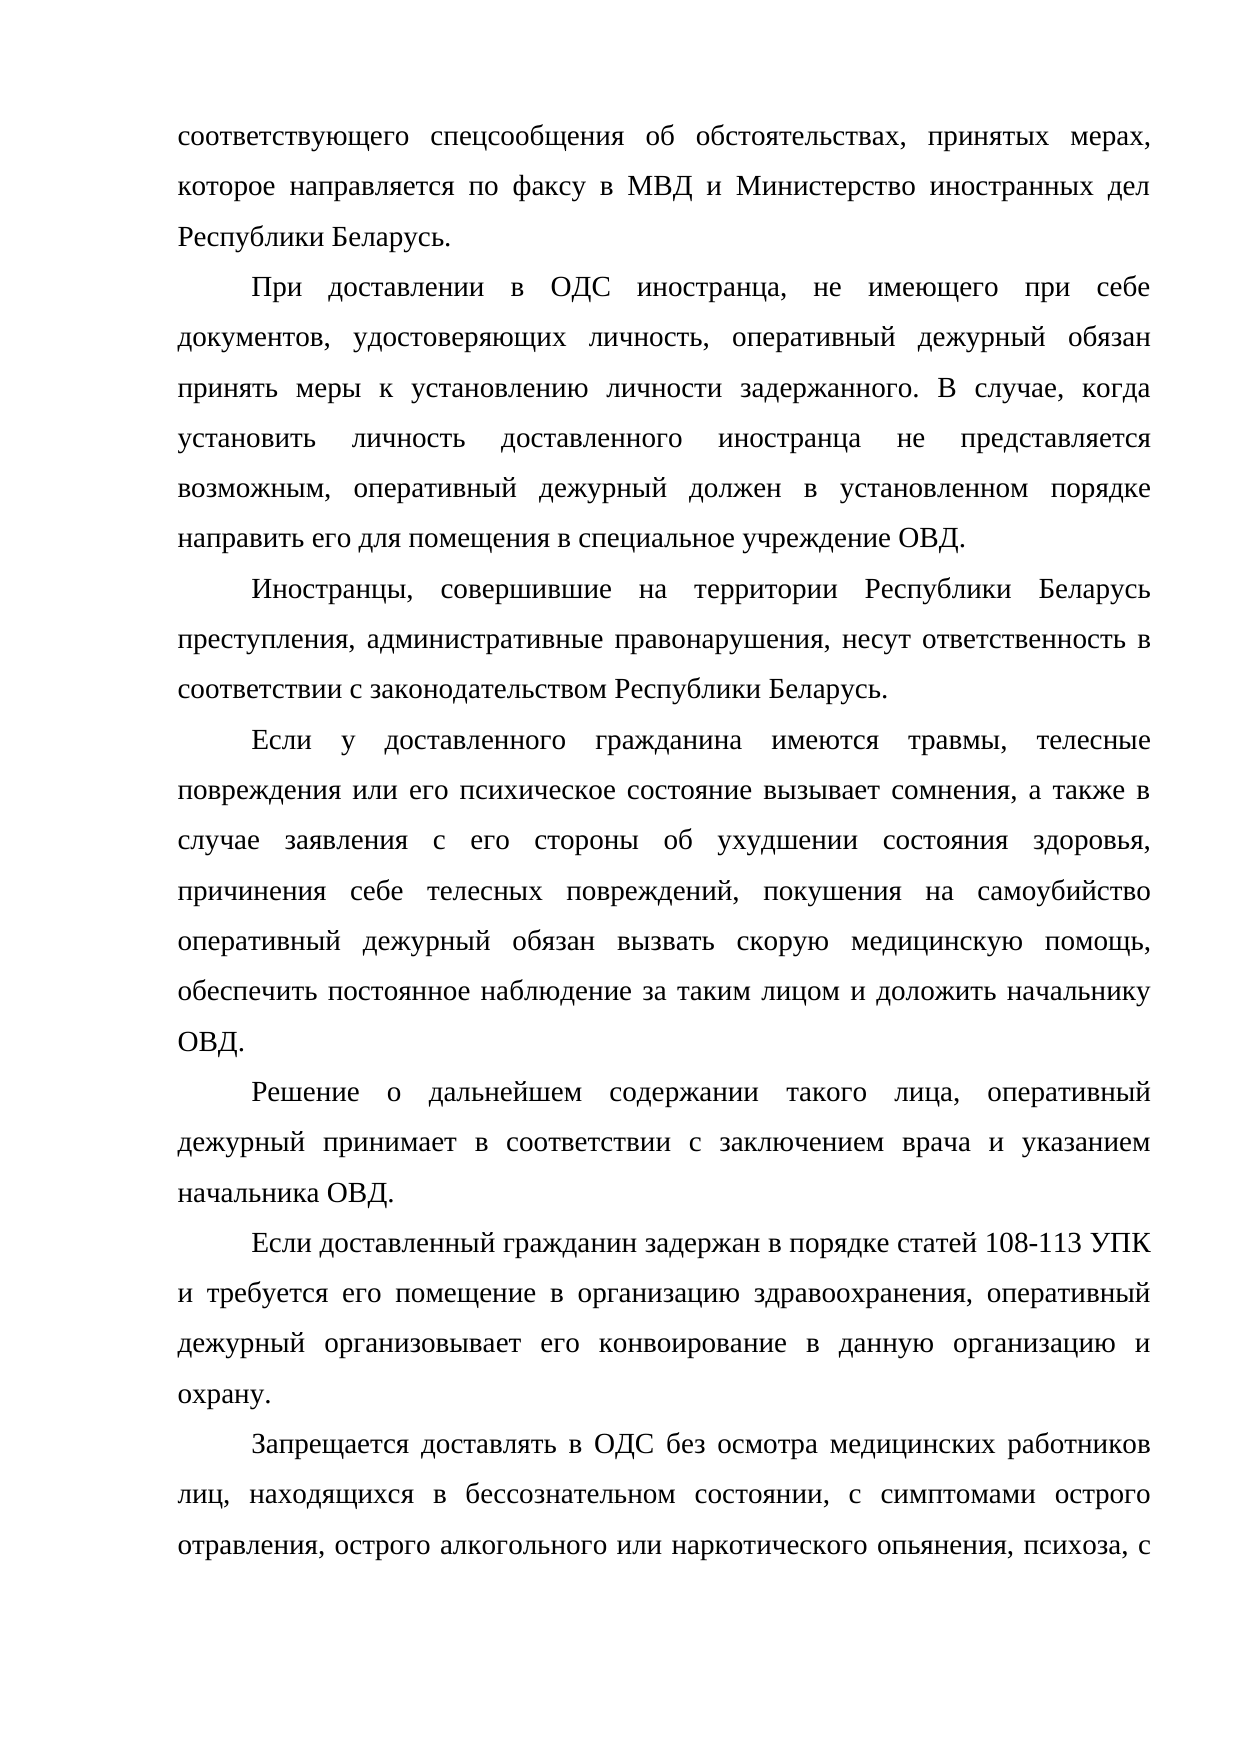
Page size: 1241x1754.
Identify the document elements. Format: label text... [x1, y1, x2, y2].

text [177, 118, 1152, 252]
text Иностранцы, совершившие на территории Республики Беларусь преступления, административные правонарушения, несут ответственность в соответствии с законодательством Республики Беларусь. [177, 571, 1152, 705]
text Если у доставленного гражданина имеются травмы, телесные повреждения или его психическое состояние вызывает сомнения, а также в случае заявления с его стороны об ухудшении состояния здоровья, причинения себе телесных повреждений, покушения на самоубийство оперативный дежурный обязан вызвать скорую медицинскую помощь, обеспечить постоянное наблюдение за таким лицом и доложить начальнику ОВД. [177, 722, 1152, 1057]
text При доставлении в ОДС иностранца, не имеющего при себе документов, удостоверяющих личность, оперативный дежурный обязан принять меры к установлению личности задержанного. В случае, когда установить личность доставленного иностранца не представляется возможным, оперативный дежурный должен в установленном порядке направить его для помещения в специальное учреждение ОВД. [177, 269, 1152, 554]
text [177, 1426, 1152, 1560]
text Решение о дальнейшем содержании такого лица, оперативный дежурный принимает в соответствии с заключением врача и указанием начальника ОВД. [177, 1074, 1152, 1208]
text Если доставленный гражданин задержан в порядке статей 108-113 УПК и требуется его помещение в организацию здравоохранения, оперативный дежурный организовывает его конвоирование в данную организацию и охрану. [177, 1225, 1152, 1409]
